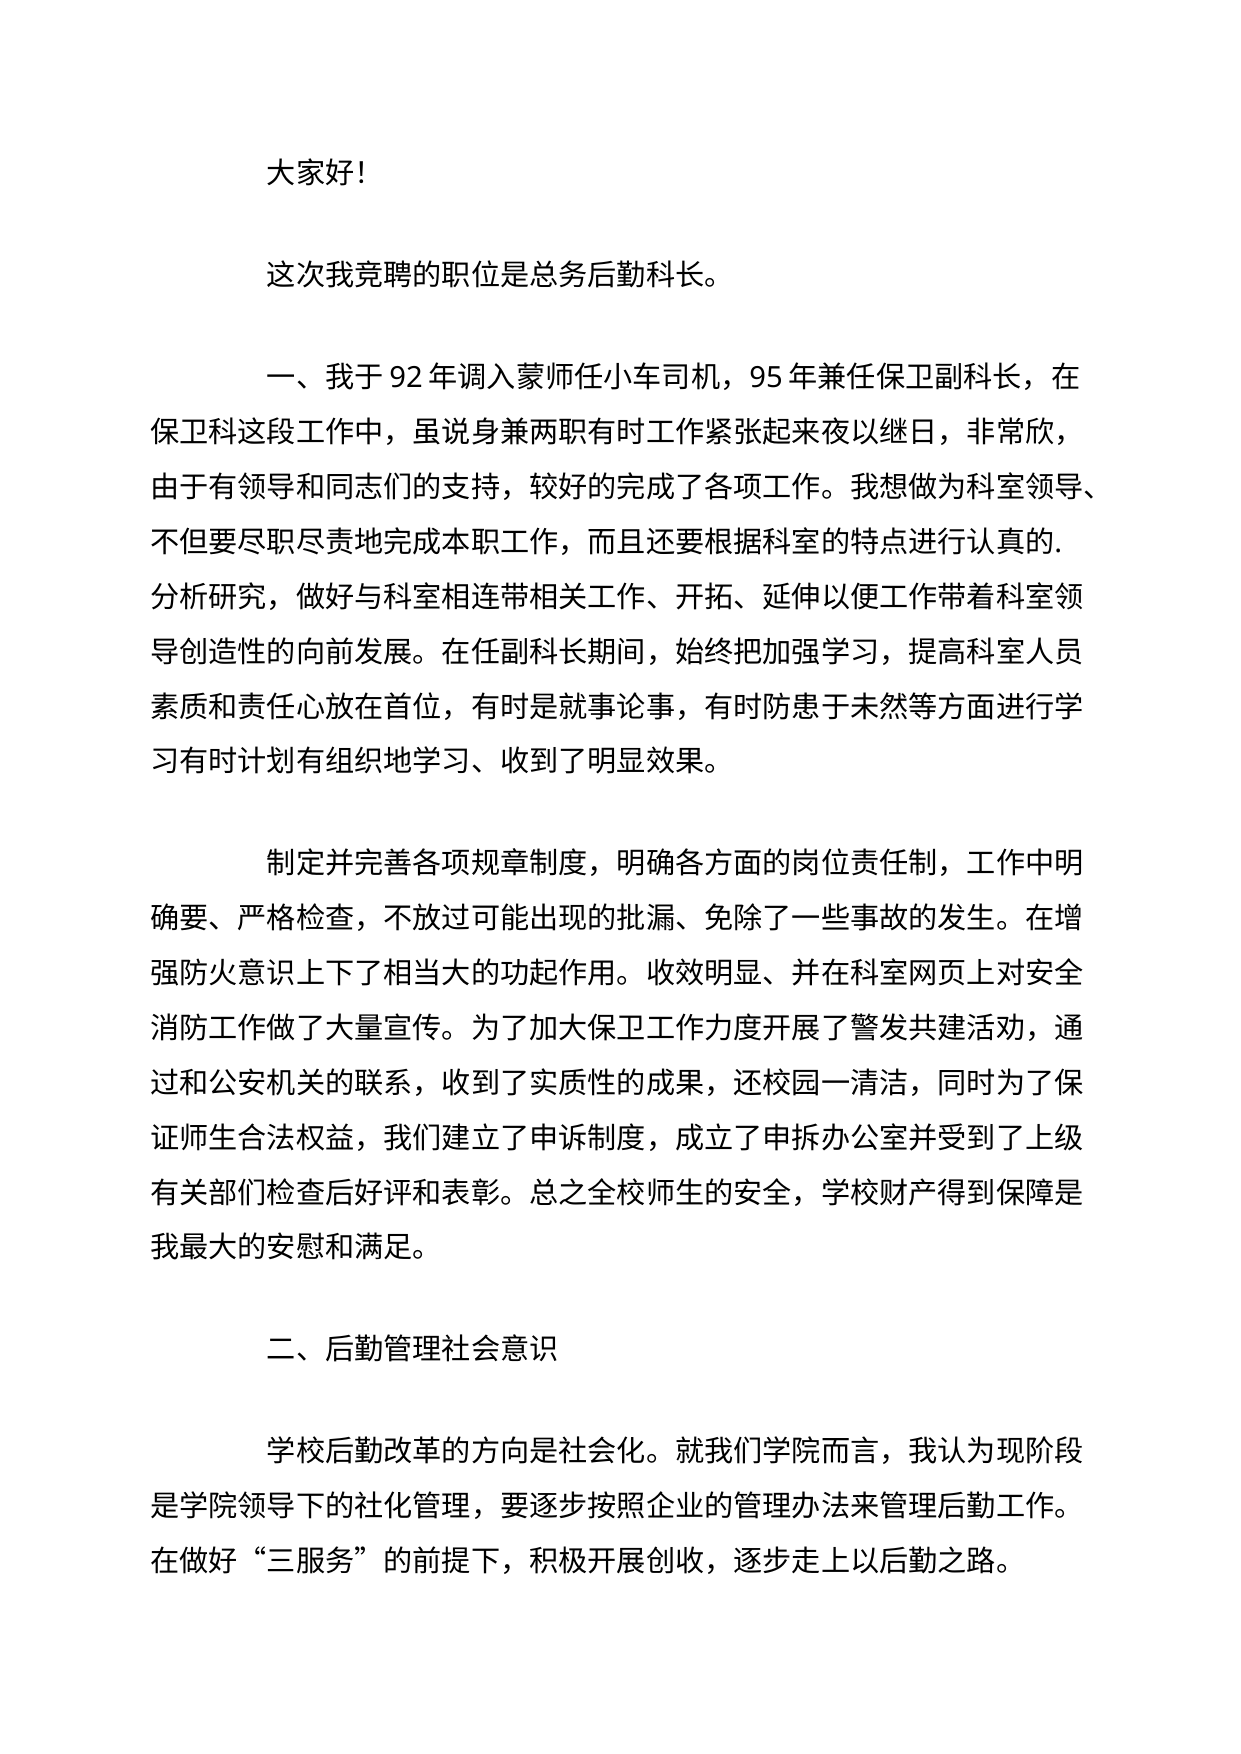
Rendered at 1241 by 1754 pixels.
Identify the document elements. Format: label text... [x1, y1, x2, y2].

text 大家好！ [150, 150, 1090, 192]
text 这次我竞聘的职位是总务后勤科长。 [150, 252, 1090, 294]
text 二、后勤管理社会意识 [150, 1326, 1090, 1368]
text 制定并完善各项规章制度，明确各方面的岗位责任制，工作中明确要、严格检查，不放过可能出现的批漏、免除了一些事故的发生。在增强防火意识上下了相当大的功起作用。收效明显、并在科室网页上对安全消防工作做了大量宣传。为了加大保卫工作力度开展了警发共建活劝，通过和公安机关的联系，收到了实质性的成果，还校园一清洁，同时为了保证师生合法权益，我们建立了申诉制度，成立了申拆办公室并受到了上级有关部们检查后好评和表彰。总之全校师生的安全，学校财产得到保障是我最大的安慰和满足。 [150, 840, 1090, 1266]
text 一、我于92年调入蒙师任小车司机，95年兼任保卫副科长，在保卫科这段工作中，虽说身兼两职有时工作紧张起来夜以继日，非常欣，由于有领导和同志们的支持，较好的完成了各项工作。我想做为科室领导、不但要尽职尽责地完成本职工作，而且还要根据科室的特点进行认真的.分析研究，做好与科室相连带相关工作、开拓、延伸以便工作带着科室领导创造性的向前发展。在任副科长期间，始终把加强学习，提高科室人员素质和责任心放在首位，有时是就事论事，有时防患于未然等方面进行学习有时计划有组织地学习、收到了明显效果。 [150, 353, 1090, 780]
text 学校后勤改革的方向是社会化。就我们学院而言，我认为现阶段是学院领导下的社化管理，要逐步按照企业的管理办法来管理后勤工作。在做好“三服务”的前提下，积极开展创收，逐步走上以后勤之路。 [150, 1428, 1090, 1580]
